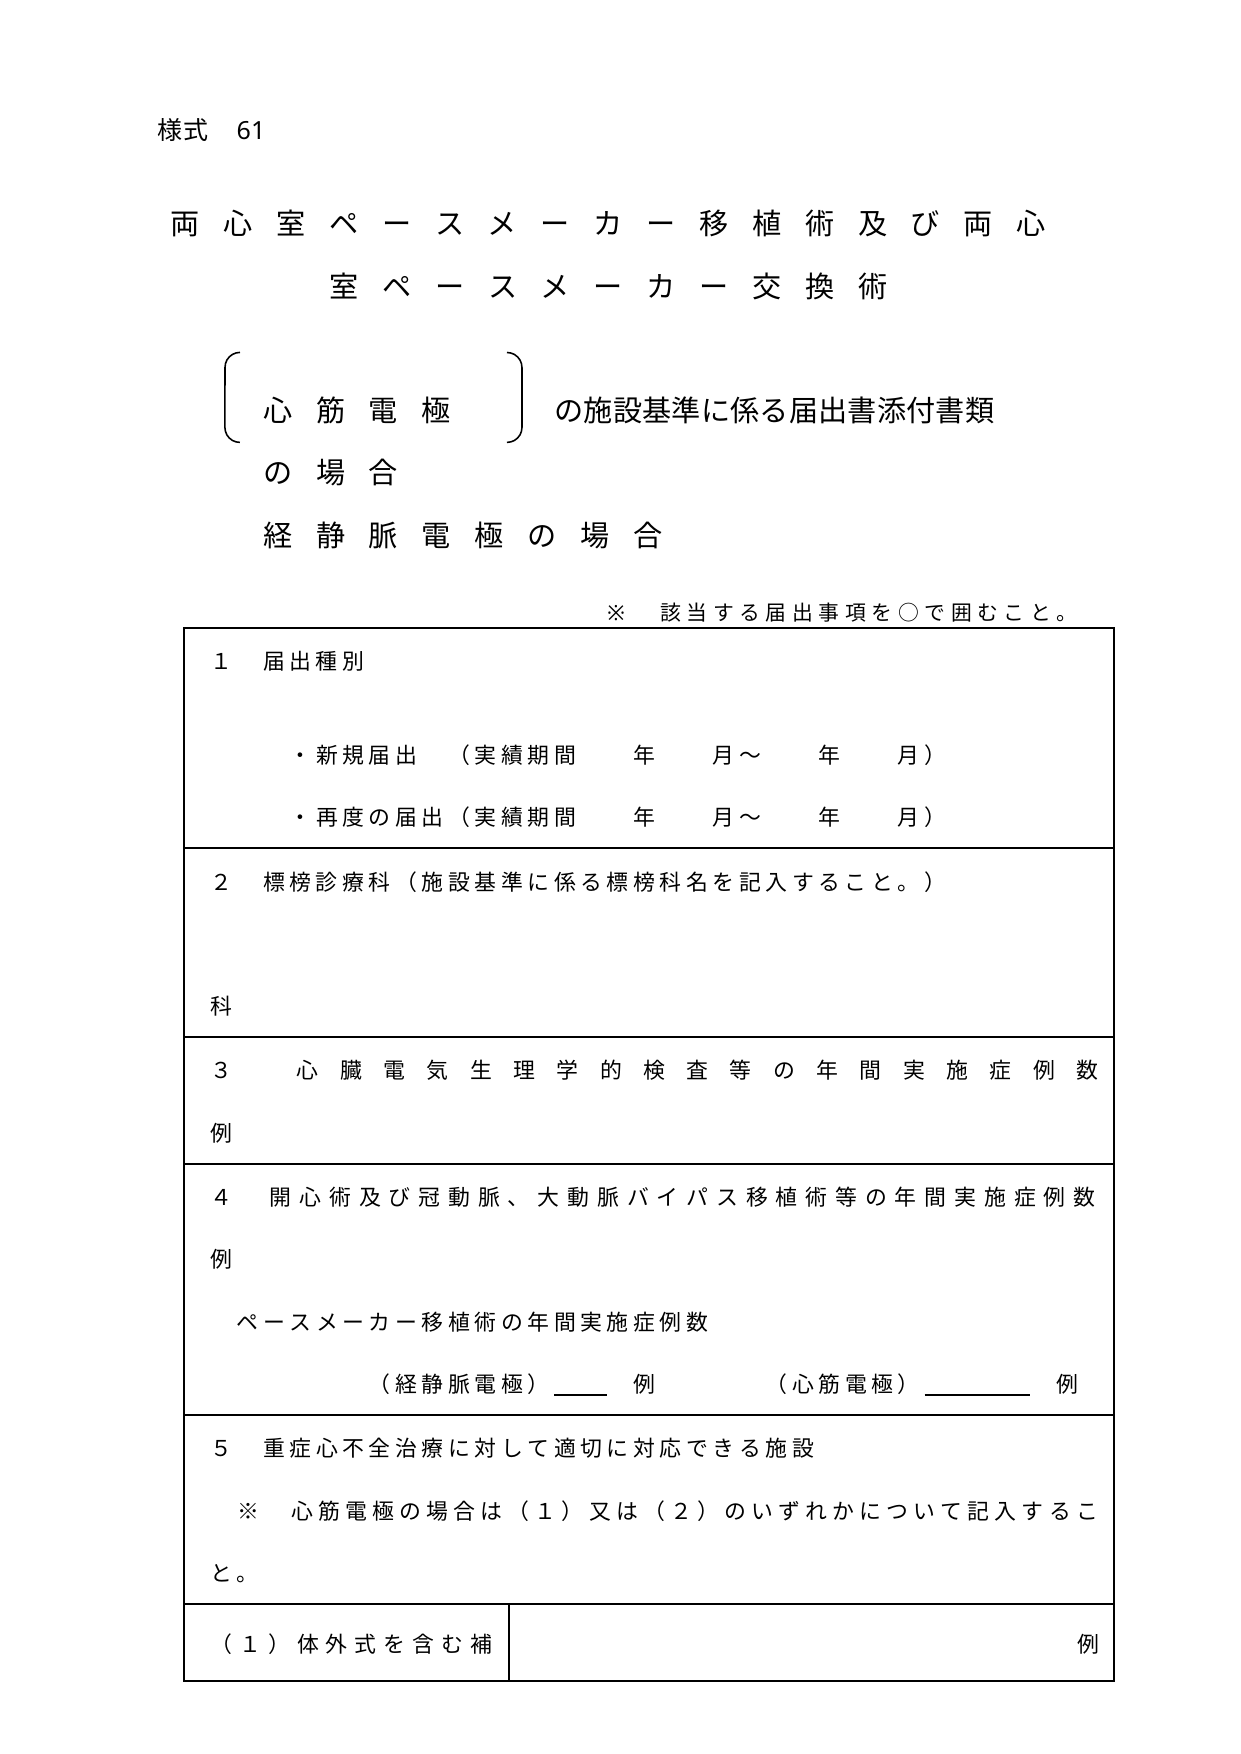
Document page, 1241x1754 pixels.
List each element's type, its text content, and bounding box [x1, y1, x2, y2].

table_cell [185, 1605, 508, 1680]
text 心筋電極の場合 [246, 378, 1083, 502]
table_cell ４ 開心術及び冠動脈、大動脈バイパス移植術等の年間実施症例数 例 ペースメーカー移植術の年間実施症例数 （経静脈電極） 例 （心筋電極） 例 [185, 1165, 1113, 1414]
text 様式61 [157, 97, 1083, 160]
table_cell ３ 心臓電気生理学的検査等の年間実施症例数 例 [185, 1038, 1113, 1163]
table_cell 例 [510, 1605, 1113, 1680]
table_header １ 届出種別 ・新規届出 （実績期間 年 月～ 年 月） ・再度の届出（実績期間 年 月～ 年 月） [185, 629, 1113, 847]
text ※ 該当する届出事項を○で囲むこと。 [157, 596, 1083, 627]
table_cell ２ 標榜診療科（施設基準に係る標榜科名を記入すること。） 科 [185, 849, 1113, 1036]
table_cell ５ 重症心不全治療に対して適切に対応できる施設 ※ 心筋電極の場合は（１）又は（２）のいずれかについて記入すること。 [185, 1416, 1113, 1603]
text 両心室ペースメーカー移植術及び両心室ペースメーカー交換術 [157, 191, 1083, 316]
text 経静脈電極の場合 [246, 502, 1083, 565]
